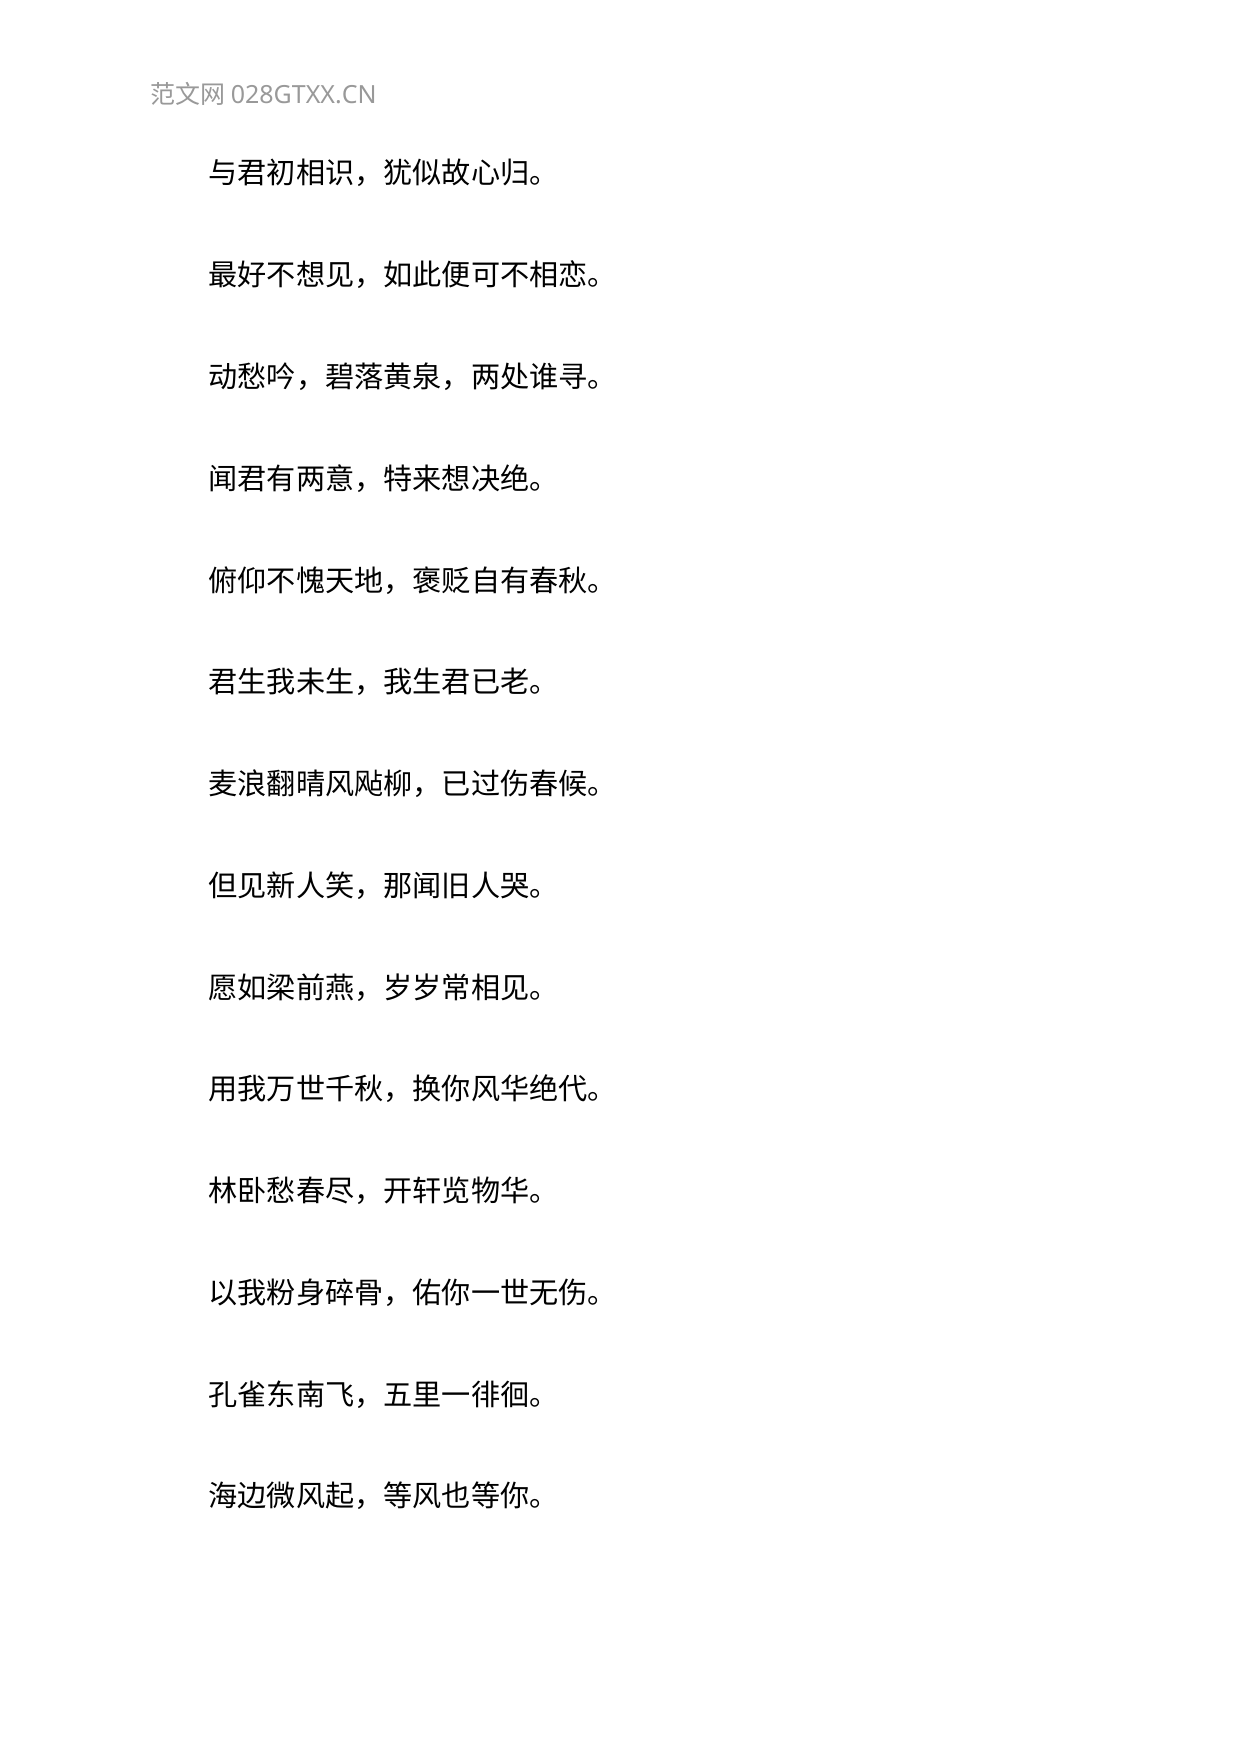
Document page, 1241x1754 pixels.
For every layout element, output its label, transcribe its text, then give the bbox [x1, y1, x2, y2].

text 闻君有两意，特来想决绝。 [150, 455, 1090, 498]
text 孔雀东南飞，五里一徘徊。 [150, 1371, 1090, 1413]
text 最好不想见，如此便可不相恋。 [150, 252, 1090, 294]
text 麦浪翻晴风飐柳，已过伤春候。 [150, 761, 1090, 803]
text 俯仰不愧天地，褒贬自有春秋。 [150, 557, 1090, 599]
text 海边微风起，等风也等你。 [150, 1473, 1090, 1515]
text 林卧愁春尽，开轩览物华。 [150, 1168, 1090, 1210]
text 愿如梁前燕，岁岁常相见。 [150, 964, 1090, 1006]
text 与君初相识，犹似故心归。 [150, 150, 1090, 192]
text 动愁吟，碧落黄泉，两处谁寻。 [150, 353, 1090, 396]
text 但见新人笑，那闻旧人哭。 [150, 862, 1090, 905]
text 以我粉身碎骨，佑你一世无伤。 [150, 1269, 1090, 1312]
text 用我万世千秋，换你风华绝代。 [150, 1066, 1090, 1108]
text 君生我未生，我生君已老。 [150, 659, 1090, 701]
